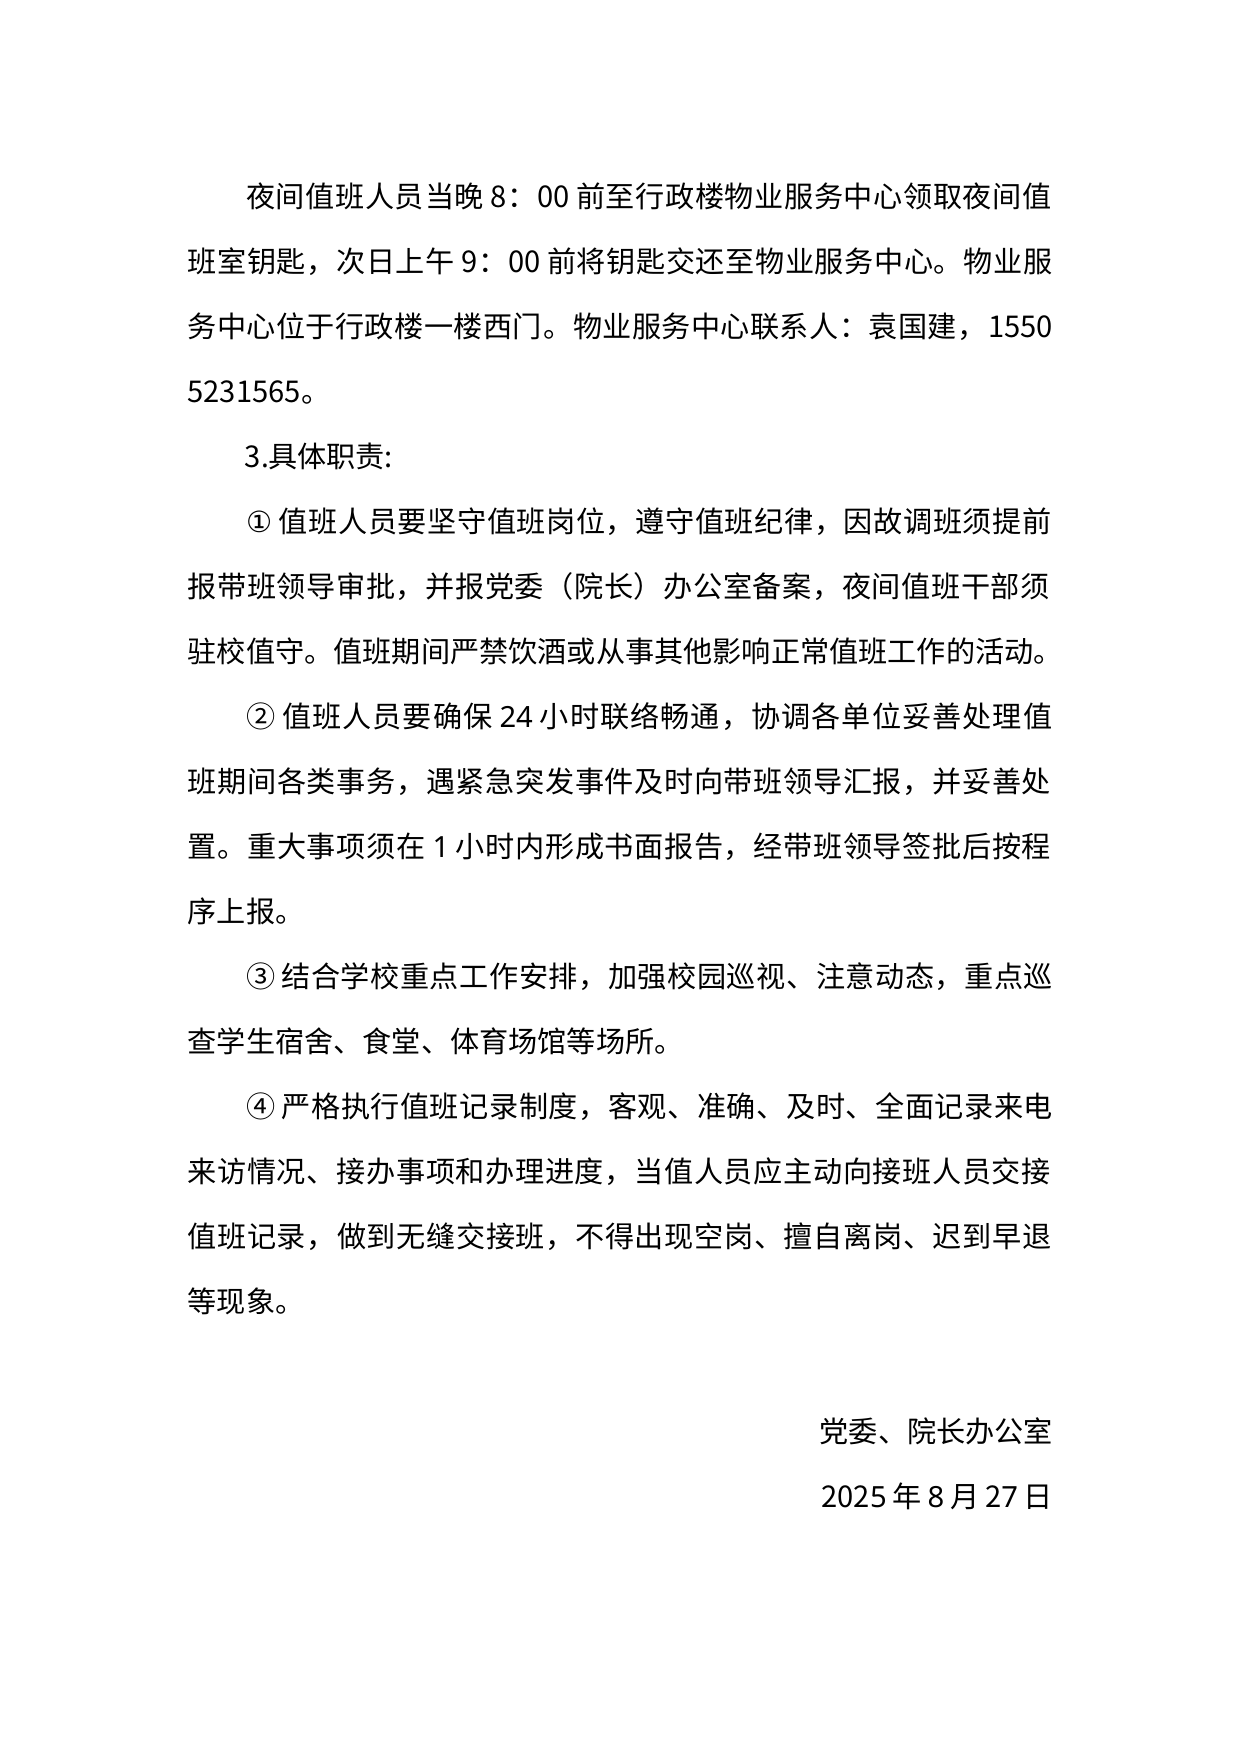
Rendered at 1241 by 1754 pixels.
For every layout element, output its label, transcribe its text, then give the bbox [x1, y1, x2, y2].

text ④严格执行值班记录制度，客观、准确、及时、全面记录来电来访情况、接办事项和办理进度，当值人员应主动向接班人员交接值班记录，做到无缝交接班，不得出现空岗、擅自离岗、迟到早退等现象。 [187, 1072, 1053, 1332]
text 党委、院长办公室 [187, 1397, 1053, 1462]
text ②值班人员要确保24小时联络畅通，协调各单位妥善处理值班期间各类事务，遇紧急突发事件及时向带班领导汇报，并妥善处置。重大事项须在1小时内形成书面报告，经带班领导签批后按程序上报。 [187, 682, 1053, 942]
text 夜间值班人员当晚8：00前至行政楼物业服务中心领取夜间值班室钥匙，次日上午9：00前将钥匙交还至物业服务中心。物业服务中心位于行政楼一楼西门。物业服务中心联系人：袁国建，15505231565。 [187, 162, 1053, 422]
text ①值班人员要坚守值班岗位，遵守值班纪律，因故调班须提前报带班领导审批，并报党委（院长）办公室备案，夜间值班干部须驻校值守。值班期间严禁饮酒或从事其他影响正常值班工作的活动。 [187, 487, 1053, 682]
text 2025年8月27日 [187, 1462, 1053, 1527]
text ③结合学校重点工作安排，加强校园巡视、注意动态，重点巡查学生宿舍、食堂、体育场馆等场所。 [187, 942, 1053, 1072]
text 3.具体职责: [187, 422, 1053, 487]
